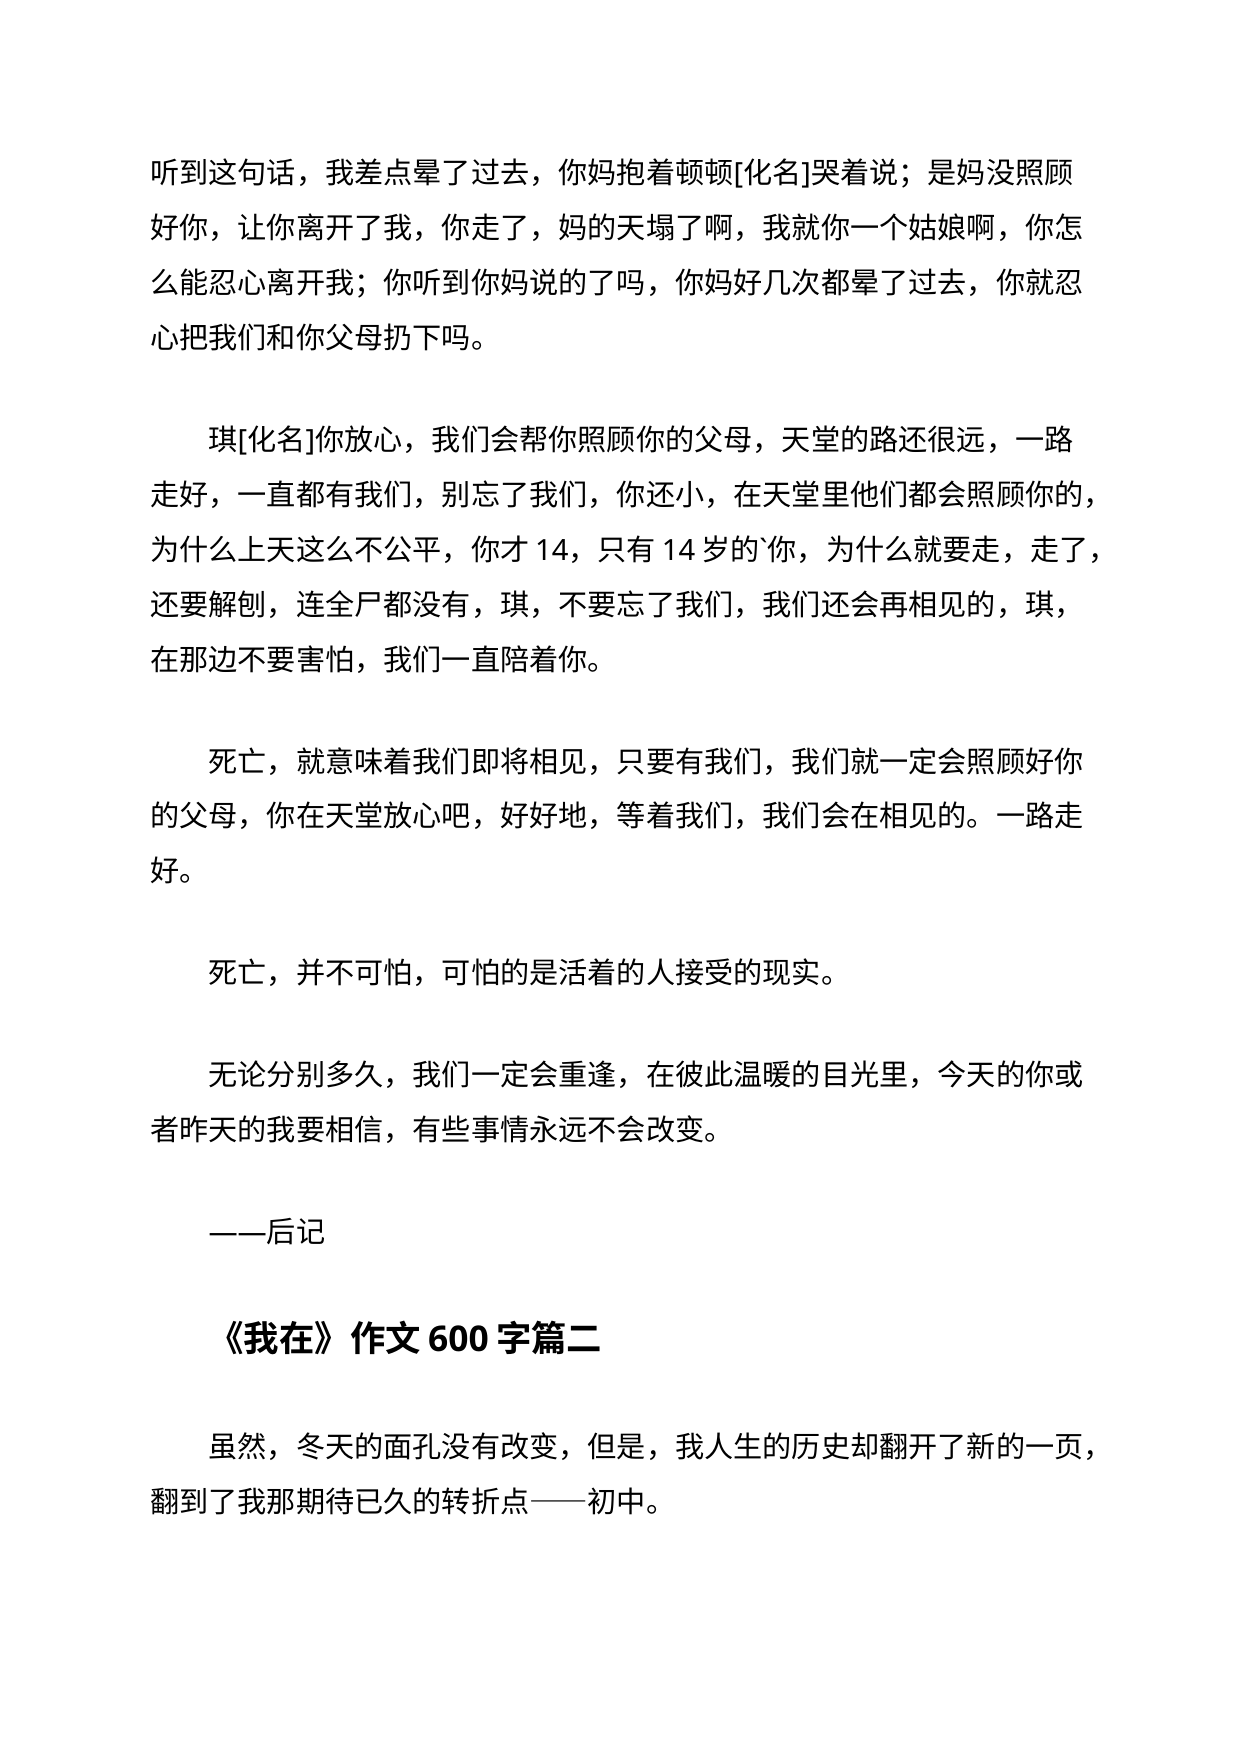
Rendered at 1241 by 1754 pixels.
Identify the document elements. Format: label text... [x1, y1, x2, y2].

text ——后记 [150, 1208, 1090, 1251]
text 无论分别多久，我们一定会重逢，在彼此温暖的目光里，今天的你或者昨天的我要相信，有些事情永远不会改变。 [150, 1051, 1090, 1149]
text 死亡，就意味着我们即将相见，只要有我们，我们就一定会照顾好你的父母，你在天堂放心吧，好好地，等着我们，我们会在相见的。一路走好。 [150, 738, 1090, 890]
text 《我在》作文600字篇二 [150, 1310, 1090, 1361]
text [150, 150, 1090, 357]
text 虽然，冬天的面孔没有改变，但是，我人生的历史却翻开了新的一页，翻到了我那期待已久的转折点——初中。 [150, 1424, 1090, 1521]
text 琪[化名]你放心，我们会帮你照顾你的父母，天堂的路还很远，一路走好，一直都有我们，别忘了我们，你还小，在天堂里他们都会照顾你的，为什么上天这么不公平，你才14，只有14岁的`你，为什么就要走，走了，还要解刨，连全尸都没有，琪，不要忘了我们，我们还会再相见的，琪，在那边不要害怕，我们一直陪着你。 [150, 417, 1090, 679]
text 死亡，并不可怕，可怕的是活着的人接受的现实。 [150, 950, 1090, 992]
